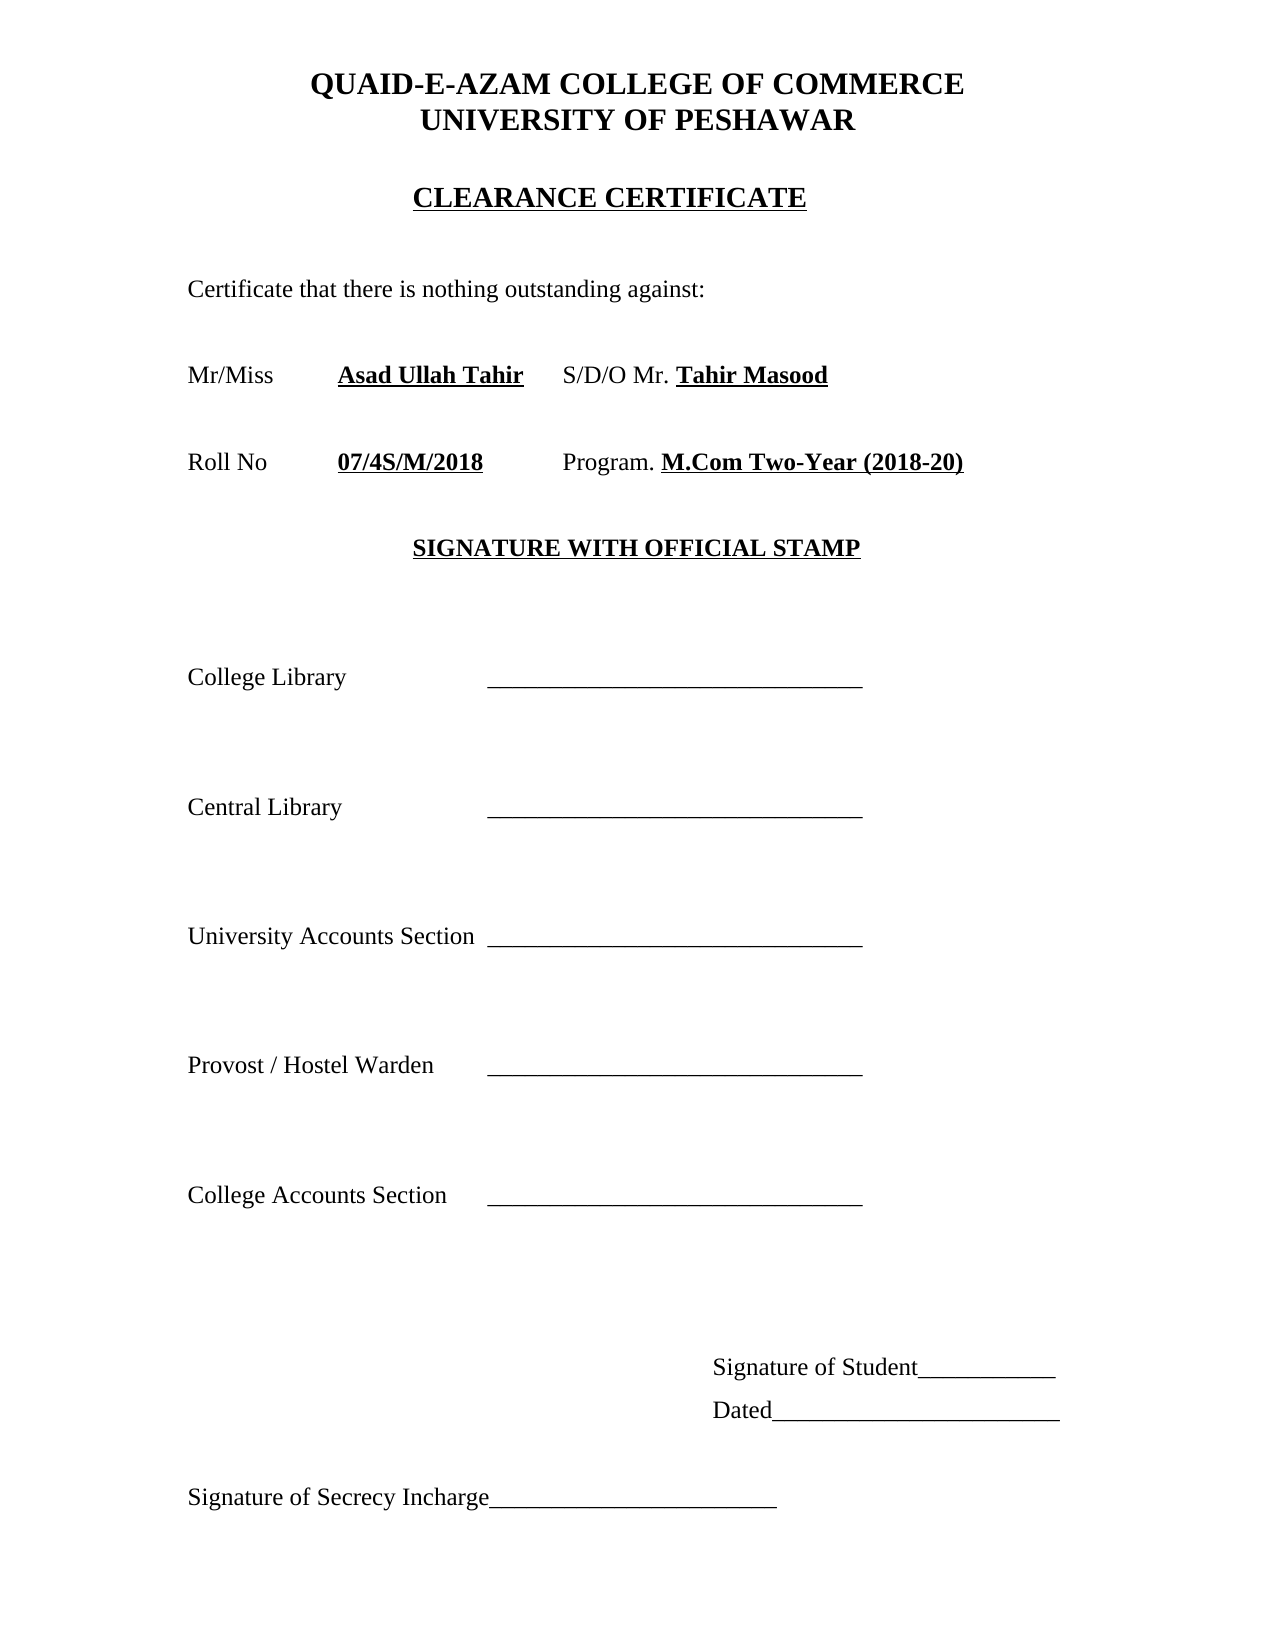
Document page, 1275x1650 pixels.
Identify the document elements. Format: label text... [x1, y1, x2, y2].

text Dated_______________________ [187, 1395, 1087, 1424]
text College Accounts Section ______________________________ [187, 1180, 1087, 1208]
text Mr/Miss Asad Ullah Tahir S/D/O Mr. Tahir Masood [187, 360, 1087, 389]
text College Library ______________________________ [187, 662, 1087, 691]
text Signature of Secrecy Incharge_______________________ [187, 1482, 1087, 1510]
text SIGNATURE WITH OFFICIAL STAMP [337, 533, 1087, 562]
text Provost / Hostel Warden ______________________________ [187, 1050, 1087, 1079]
text Certificate that there is nothing outstanding against: [187, 274, 1087, 303]
text Central Library ______________________________ [187, 792, 1087, 820]
text CLEARANCE CERTIFICATE [412, 181, 1087, 214]
text UNIVERSITY OF PESHAWAR [187, 102, 1087, 137]
text QUAID-E-AZAM COLLEGE OF COMMERCE [187, 66, 1087, 102]
text Signature of Student___________ [637, 1352, 1087, 1381]
text Roll No 07/4S/M/2018 Program. M.Com Two-Year (2018-20) [187, 447, 1087, 475]
text University Accounts Section ______________________________ [187, 921, 1087, 950]
